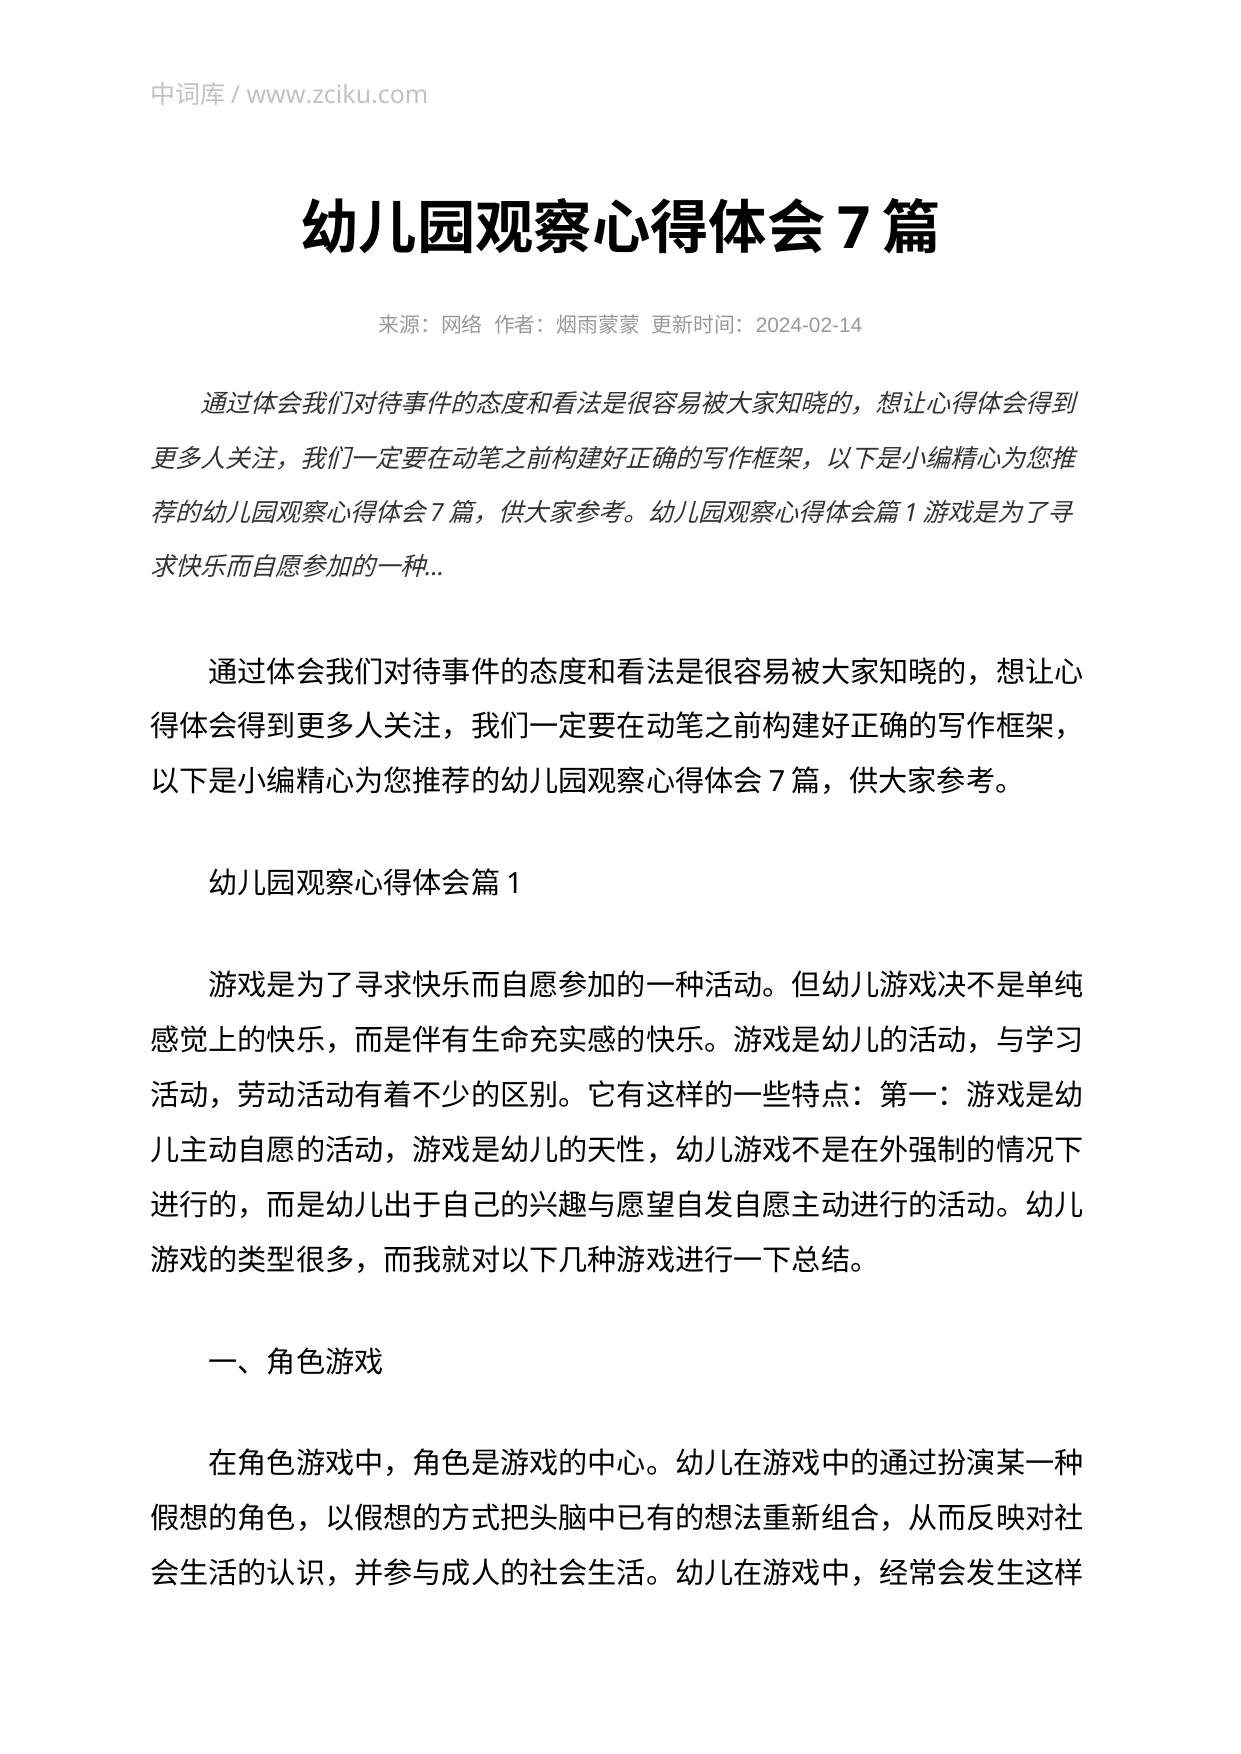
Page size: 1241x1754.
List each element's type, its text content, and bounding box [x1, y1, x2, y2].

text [150, 1440, 1090, 1592]
subtitle 幼儿园观察心得体会7篇 [150, 181, 1090, 266]
text 通过体会我们对待事件的态度和看法是很容易被大家知晓的，想让心得体会得到更多人关注，我们一定要在动笔之前构建好正确的写作框架，以下是小编精心为您推荐的幼儿园观察心得体会7篇，供大家参考。 [150, 648, 1090, 800]
text 来源：网络 作者：烟雨蒙蒙 更新时间：2024-02-14 [150, 313, 1090, 337]
text 通过体会我们对待事件的态度和看法是很容易被大家知晓的，想让心得体会得到更多人关注，我们一定要在动笔之前构建好正确的写作框架，以下是小编精心为您推荐的幼儿园观察心得体会7篇，供大家参考。幼儿园观察心得体会篇1游戏是为了寻求快乐而自愿参加的一种... [150, 384, 1090, 583]
text 游戏是为了寻求快乐而自愿参加的一种活动。但幼儿游戏决不是单纯感觉上的快乐，而是伴有生命充实感的快乐。游戏是幼儿的活动，与学习活动，劳动活动有着不少的区别。它有这样的一些特点：第一：游戏是幼儿主动自愿的活动，游戏是幼儿的天性，幼儿游戏不是在外强制的情况下进行的，而是幼儿出于自己的兴趣与愿望自发自愿主动进行的活动。幼儿游戏的类型很多，而我就对以下几种游戏进行一下总结。 [150, 962, 1090, 1279]
text 一、角色游戏 [150, 1338, 1090, 1380]
text 幼儿园观察心得体会篇1 [150, 860, 1090, 902]
